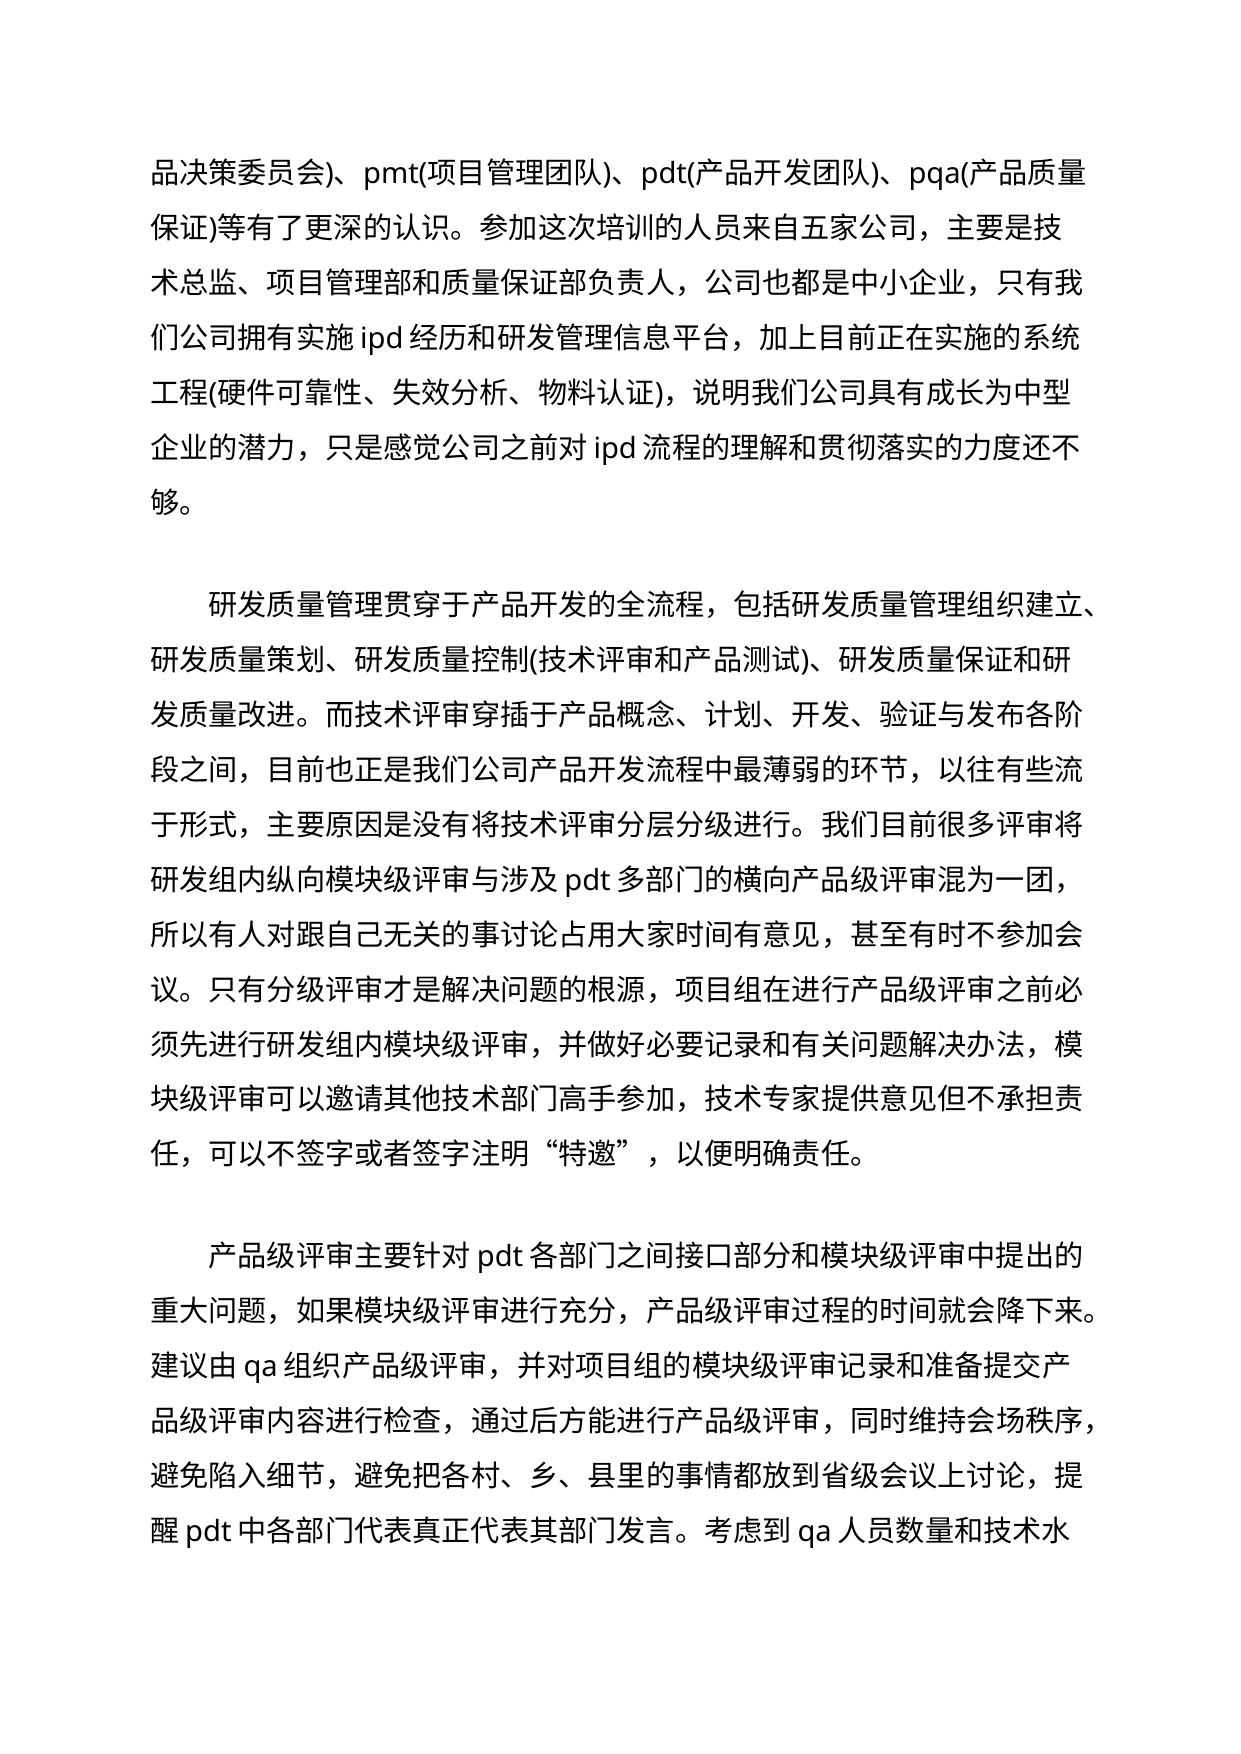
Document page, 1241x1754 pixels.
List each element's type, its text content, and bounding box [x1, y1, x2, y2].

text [150, 150, 1090, 522]
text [150, 1233, 1090, 1550]
text 研发质量管理贯穿于产品开发的全流程，包括研发质量管理组织建立、研发质量策划、研发质量控制(技术评审和产品测试)、研发质量保证和研发质量改进。而技术评审穿插于产品概念、计划、开发、验证与发布各阶段之间，目前也正是我们公司产品开发流程中最薄弱的环节，以往有些流于形式，主要原因是没有将技术评审分层分级进行。我们目前很多评审将研发组内纵向模块级评审与涉及pdt多部门的横向产品级评审混为一团，所以有人对跟自己无关的事讨论占用大家时间有意见，甚至有时不参加会议。只有分级评审才是解决问题的根源，项目组在进行产品级评审之前必须先进行研发组内模块级评审，并做好必要记录和有关问题解决办法，模块级评审可以邀请其他技术部门高手参加，技术专家提供意见但不承担责任，可以不签字或者签字注明“特邀”，以便明确责任。 [150, 582, 1090, 1173]
